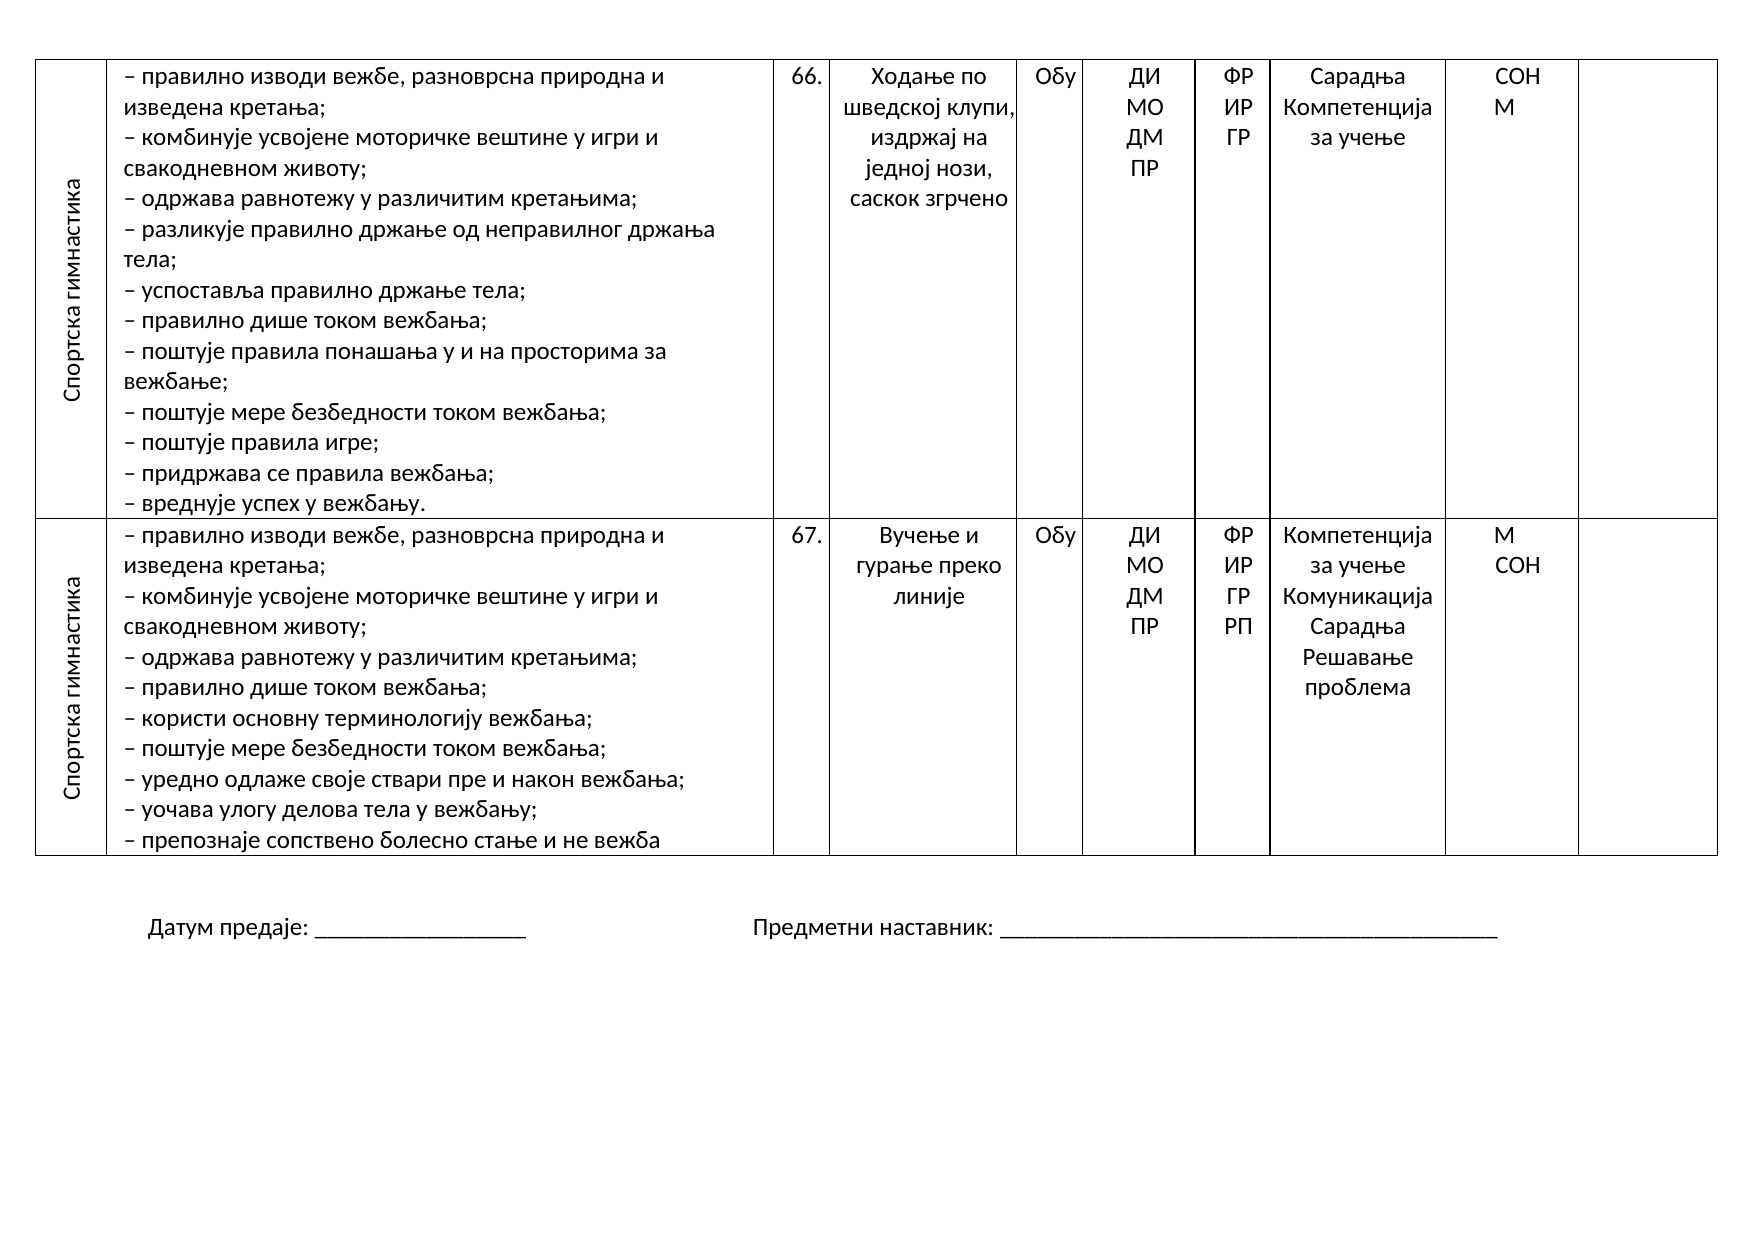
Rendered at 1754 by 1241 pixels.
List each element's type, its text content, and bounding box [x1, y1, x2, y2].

table_cell Спортска гимнастика [36, 60, 106, 518]
table_cell – правилно изводи вежбе, разноврсна природна и изведена кретања; – комбинује усвојене моторичке вештине у игри и свакодневном животу; – одржава равнотежу у различитим кретањима; – правилно дише током вежбања; – користи основну терминологију вежбања; – поштује мере безбедности током вежбања; – уредно одлаже своје ствари пре и након вежбања; – уочава улогу делова тела у вежбању; – препознаје сопствено болесно стање и не вежба [107, 519, 773, 855]
table_cell [1579, 60, 1717, 518]
table_cell Обу [1017, 519, 1082, 855]
table_cell ДИ МО ДМ ПР [1083, 519, 1194, 855]
table_cell Вучење и гурање преко линије [830, 519, 1016, 855]
table_cell 66. [774, 60, 829, 518]
table_cell [1579, 519, 1717, 855]
table_cell СОН М [1446, 60, 1578, 518]
table_cell Ходање по шведској клупи, издржај на једној нози, саскок згрчено [830, 60, 1016, 518]
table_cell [1271, 60, 1445, 518]
table_cell ФР ИР ГР [1196, 60, 1269, 518]
table_cell ДИ МО ДМ ПР [1083, 60, 1194, 518]
table_cell 67. [774, 519, 829, 855]
table_cell Обу [1017, 60, 1082, 518]
table_cell Спортска гимнастика [36, 519, 106, 855]
text Датум предаје: _________________ Предметни наставник: ________________________________________ [148, 912, 1606, 942]
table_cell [107, 60, 773, 518]
table_cell ФР ИР ГР РП [1196, 519, 1269, 855]
table_cell М СОН [1446, 519, 1578, 855]
table_cell Компетенција за учење Комуникација Сарадња Решавање проблема [1271, 519, 1445, 855]
